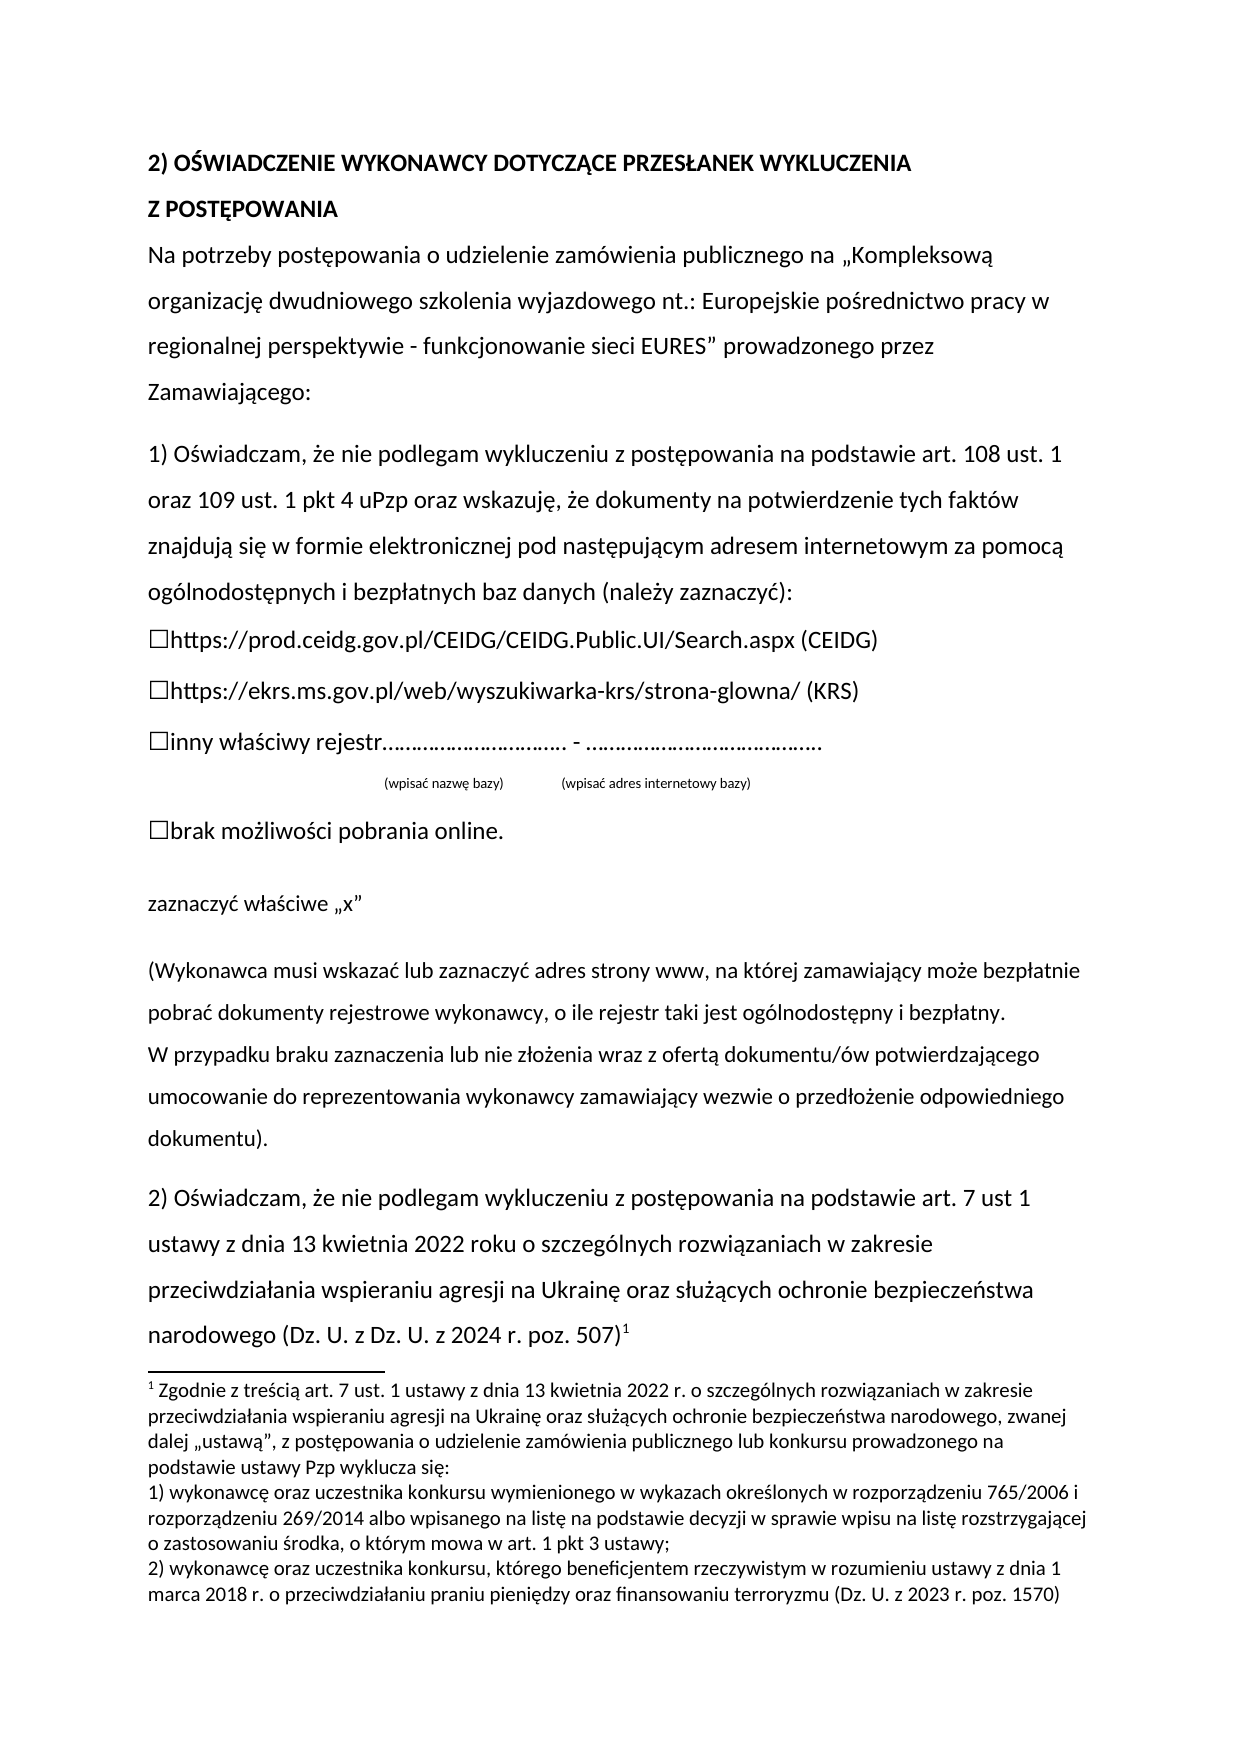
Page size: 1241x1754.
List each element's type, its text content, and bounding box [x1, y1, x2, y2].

text 1) Oświadczam, że nie podlegam wykluczeniu z postępowania na podstawie art. 108 ust. 1 oraz 109 ust. 1 pkt 4 uPzp oraz wskazuję, że dokumenty na potwierdzenie tych faktów znajdują się w formie elektronicznej pod następującym adresem internetowym za pomocą ogólnodostępnych i bezpłatnych baz danych (należy zaznaczyć): [148, 439, 1093, 606]
text 2) Oświadczam, że nie podlegam wykluczeniu z postępowania na podstawie art. 7 ust 1 ustawy z dnia 13 kwietnia 2022 roku o szczególnych rozwiązaniach w zakresie przeciwdziałania wspieraniu agresji na Ukrainę oraz służących ochronie bezpieczeństwa narodowego (Dz. U. z Dz. U. z 2024 r. poz. 507) [148, 1182, 1093, 1350]
text https://ekrs.ms.gov.pl/web/wyszukiwarka-krs/strona-glowna/ (KRS) [148, 673, 1093, 707]
text inny właściwy rejestr………………………….. - ………………………………….. [148, 724, 1093, 758]
text (Wykonawca musi wskazać lub zaznaczyć adres strony www, na której zamawiający może bezpłatnie pobrać dokumenty rejestrowe wykonawcy, o ile rejestr taki jest ogólnodostępny i bezpłatny. W przypadku braku zaznaczenia lub nie złożenia wraz z ofertą dokumentu/ów potwierdzającego umocowanie do reprezentowania wykonawcy zamawiający wezwie o przedłożenie odpowiedniego dokumentu). [148, 956, 1093, 1152]
text Na potrzeby postępowania o udzielenie zamówienia publicznego na „Kompleksową organizację dwudniowego szkolenia wyjazdowego nt.: Europejskie pośrednictwo pracy w regionalnej perspektywie - funkcjonowanie sieci EURES” prowadzonego przez Zamawiającego: [148, 239, 1093, 407]
text https://prod.ceidg.gov.pl/CEIDG/CEIDG.Public.UI/Search.aspx (CEIDG) [148, 622, 1093, 656]
text 2) OŚWIADCZENIE WYKONAWCY DOTYCZĄCE PRZESŁANEK WYKLUCZENIA Z POSTĘPOWANIA [148, 148, 1093, 224]
text brak możliwości pobrania online. [148, 813, 1093, 847]
text (wpisać nazwę bazy) (wpisać adres internetowy bazy) [148, 775, 1093, 805]
text zaznaczyć właściwe „x” [148, 889, 1093, 917]
